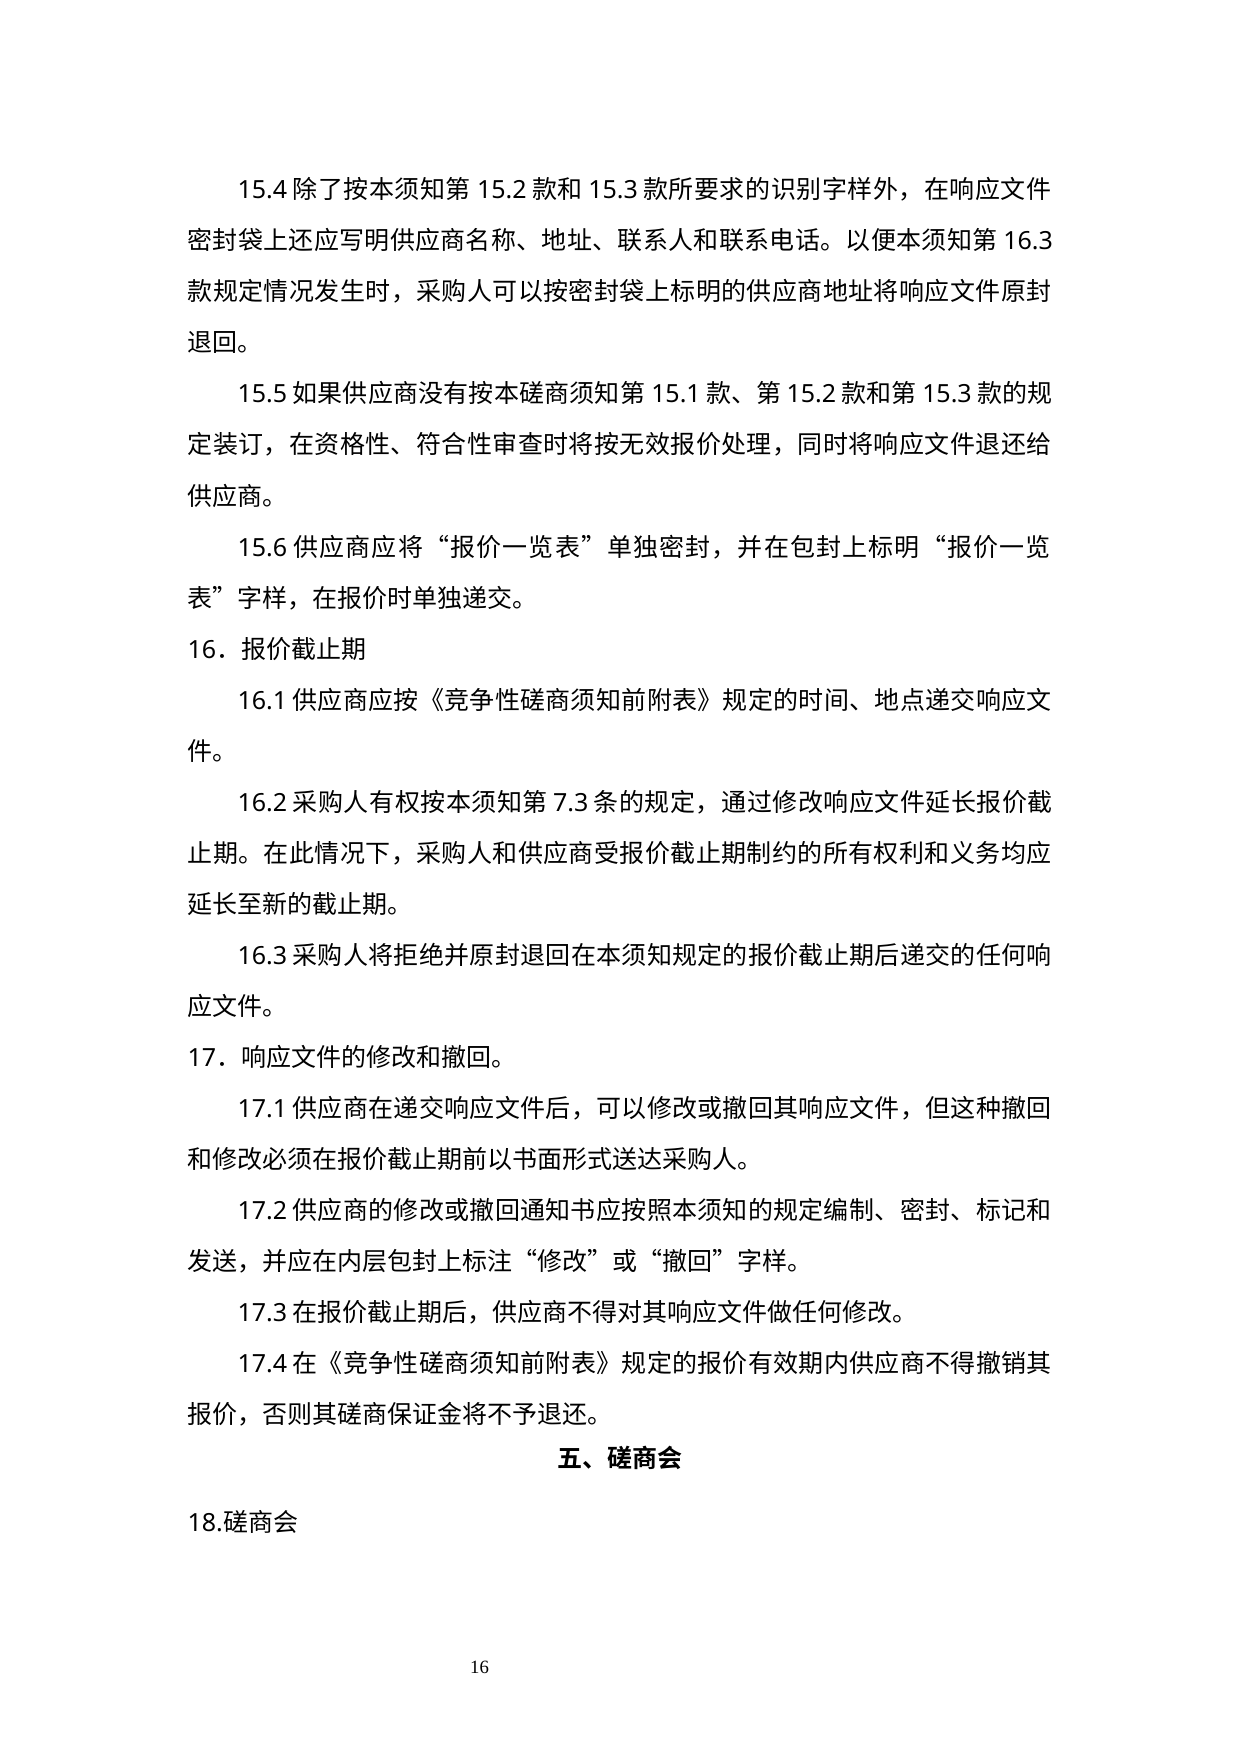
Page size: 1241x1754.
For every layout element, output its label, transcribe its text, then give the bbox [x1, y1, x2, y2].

text 16.1供应商应按《竞争性磋商须知前附表》规定的时间、地点递交响应文件。 [187, 673, 1053, 775]
text 17.1供应商在递交响应文件后，可以修改或撤回其响应文件，但这种撤回和修改必须在报价截止期前以书面形式送达采购人。 [187, 1081, 1053, 1183]
text 17.4在《竞争性磋商须知前附表》规定的报价有效期内供应商不得撤销其报价，否则其磋商保证金将不予退还。 [187, 1336, 1053, 1438]
text 17.3在报价截止期后，供应商不得对其响应文件做任何修改。 [187, 1285, 1053, 1336]
text 16.3采购人将拒绝并原封退回在本须知规定的报价截止期后递交的任何响应文件。 [187, 928, 1053, 1030]
text 18.磋商会 [187, 1494, 1053, 1546]
text 15.6供应商应将“报价一览表”单独密封，并在包封上标明“报价一览表”字样，在报价时单独递交。 [187, 520, 1053, 622]
text 15.5如果供应商没有按本磋商须知第15.1款、第15.2款和第15.3款的规定装订，在资格性、符合性审查时将按无效报价处理，同时将响应文件退还给供应商。 [187, 367, 1053, 520]
text 五、磋商会 [187, 1438, 1053, 1475]
text 17.2供应商的修改或撤回通知书应按照本须知的规定编制、密封、标记和发送，并应在内层包封上标注“修改”或“撤回”字样。 [187, 1183, 1053, 1285]
text 16.2采购人有权按本须知第7.3条的规定，通过修改响应文件延长报价截止期。在此情况下，采购人和供应商受报价截止期制约的所有权利和义务均应延长至新的截止期。 [187, 775, 1053, 928]
text 15.4除了按本须知第15.2款和15.3款所要求的识别字样外，在响应文件密封袋上还应写明供应商名称、地址、联系人和联系电话。以便本须知第16.3款规定情况发生时，采购人可以按密封袋上标明的供应商地址将响应文件原封退回。 [187, 162, 1053, 367]
text 17．响应文件的修改和撤回。 [187, 1030, 1053, 1081]
text 16．报价截止期 [187, 622, 1053, 673]
